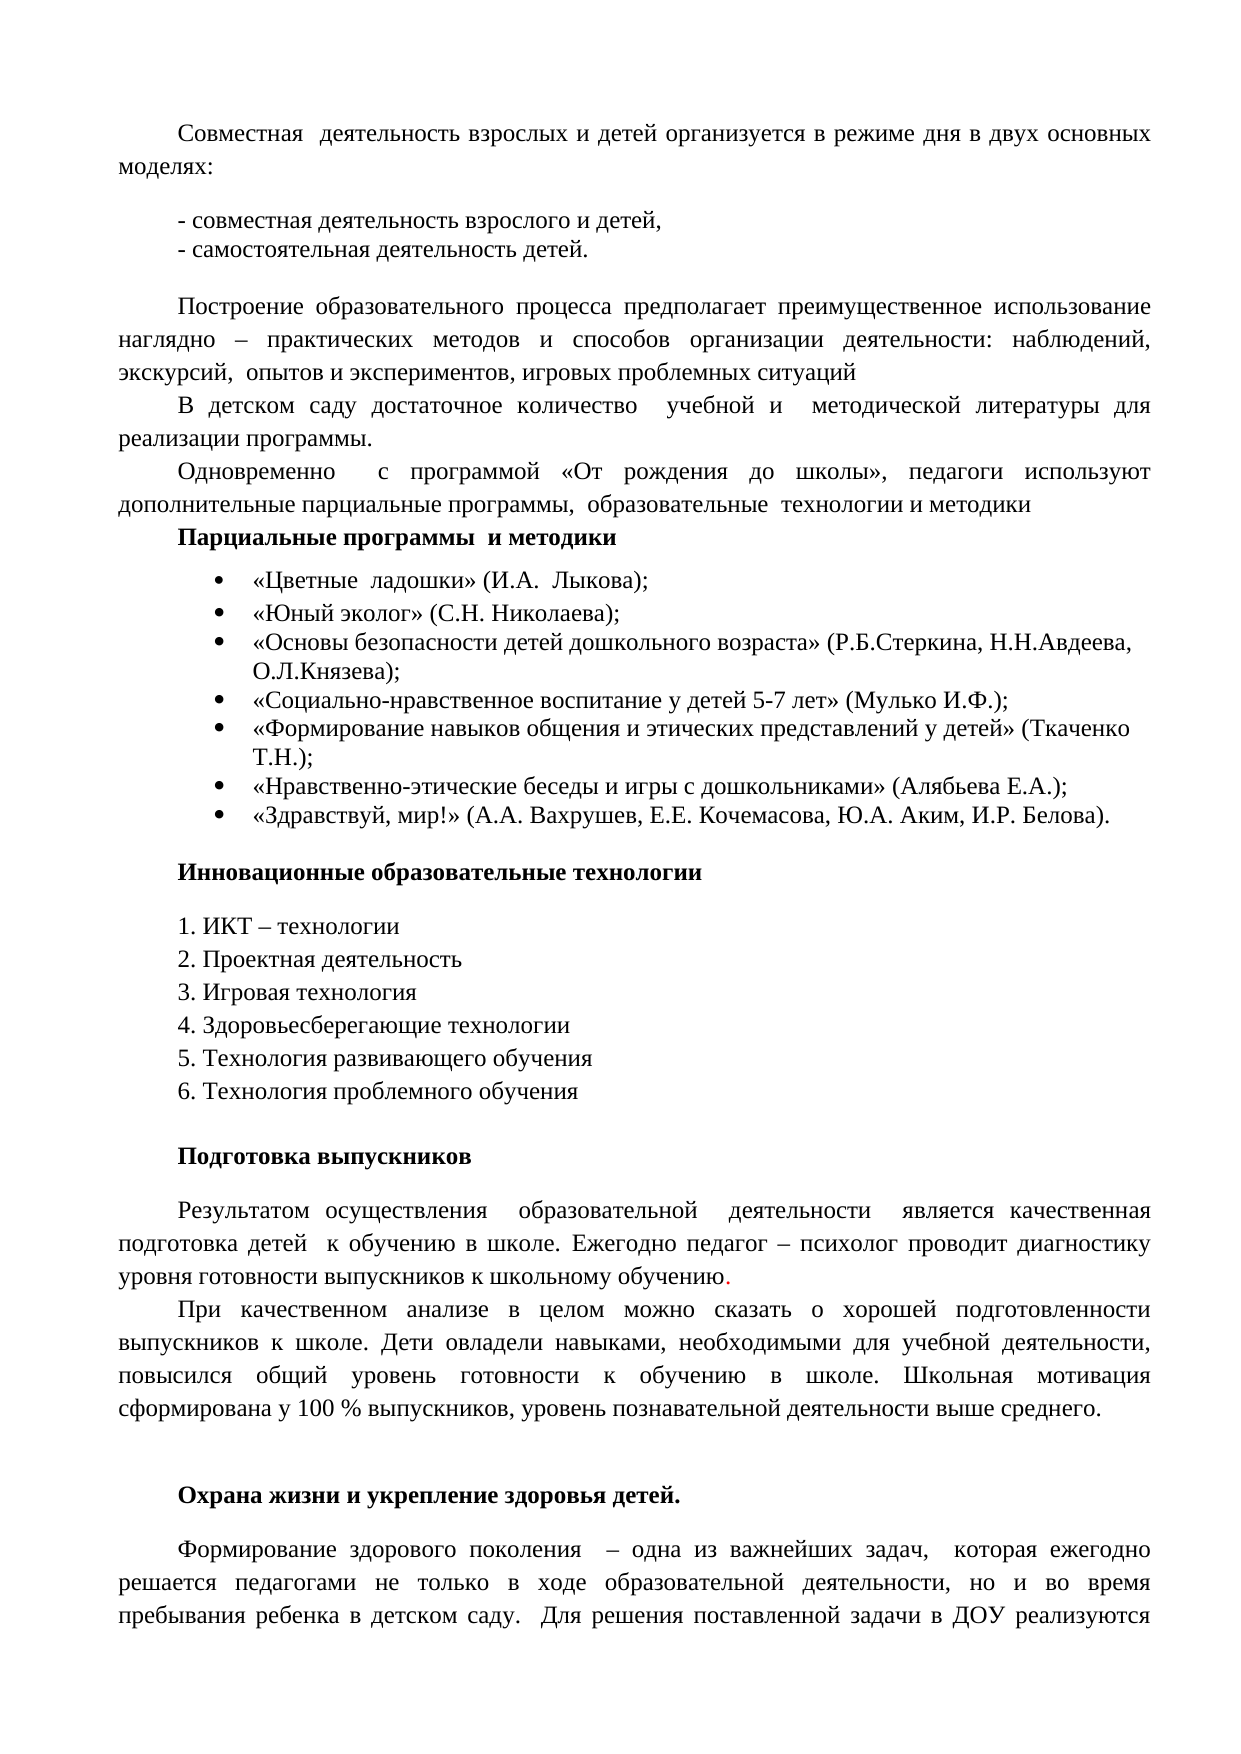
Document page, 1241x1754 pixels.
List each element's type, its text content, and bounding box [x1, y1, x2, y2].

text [118, 1534, 1152, 1629]
text 3. Игровая технология [177, 977, 1152, 1006]
text В детском саду достаточное количество учебной и методической литературы для реализации программы. [118, 390, 1152, 452]
text Охрана жизни и укрепление здоровья детей. [177, 1480, 1152, 1509]
text 5. Технология развивающего обучения [177, 1043, 1152, 1072]
list «Формирование навыков общения и этических представлений у детей» (Ткаченко Т.Н.); [215, 713, 1152, 771]
list «Основы безопасности детей дошкольного возраста» (Р.Б.Стеркина, Н.Н.Авдеева, О.Л.Князева); [215, 627, 1152, 685]
list «Нравственно-этические беседы и игры с дошкольниками» (Алябьева Е.А.); [215, 771, 1152, 800]
text 6. Технология проблемного обучения [177, 1076, 1152, 1105]
text При качественном анализе в целом можно сказать о хорошей подготовленности выпускников к школе. Дети овладели навыками, необходимыми для учебной деятельности, повысился общий уровень готовности к обучению в школе. Школьная мотивация сформирована у 100 % выпускников, уровень познавательной деятельности выше среднего. [118, 1294, 1152, 1422]
text - совместная деятельность взрослого и детей, [177, 205, 1152, 234]
text 4. Здоровьесберегающие технологии [177, 1010, 1152, 1039]
list «Здравствуй, мир!» (А.А. Вахрушев, Е.Е. Кочемасова, Ю.А. Аким, И.Р. Белова). [215, 800, 1152, 828]
text 2. Проектная деятельность [177, 944, 1152, 973]
text Подготовка выпускников [177, 1141, 1152, 1170]
list «Цветные ладошки» (И.А. Лыкова); [215, 566, 1152, 594]
list «Социально-нравственное воспитание у детей 5-7 лет» (Мулько И.Ф.); [215, 685, 1152, 713]
text Парциальные программы и методики [177, 522, 1152, 551]
text Построение образовательного процесса предполагает преимущественное использование наглядно – практических методов и способов организации деятельности: наблюдений, экскурсий, опытов и экспериментов, игровых проблемных ситуаций [118, 291, 1152, 386]
list «Юный эколог» (С.Н. Николаева); [215, 598, 1152, 627]
text - самостоятельная деятельность детей. [177, 234, 1152, 262]
text Одновременно с программой «От рождения до школы», педагоги используют дополнительные парциальные программы, образовательные технологии и методики [118, 456, 1152, 518]
text Результатом осуществления образовательной деятельности является качественная подготовка детей к обучению в школе. Ежегодно педагог – психолог проводит диагностику уровня готовности выпускников к школьному обучению. [118, 1195, 1152, 1290]
text Совместная деятельность взрослых и детей организуется в режиме дня в двух основных моделях: [118, 118, 1152, 180]
text 1. ИКТ – технологии [177, 911, 1152, 940]
text Инновационные образовательные технологии [177, 857, 1152, 886]
